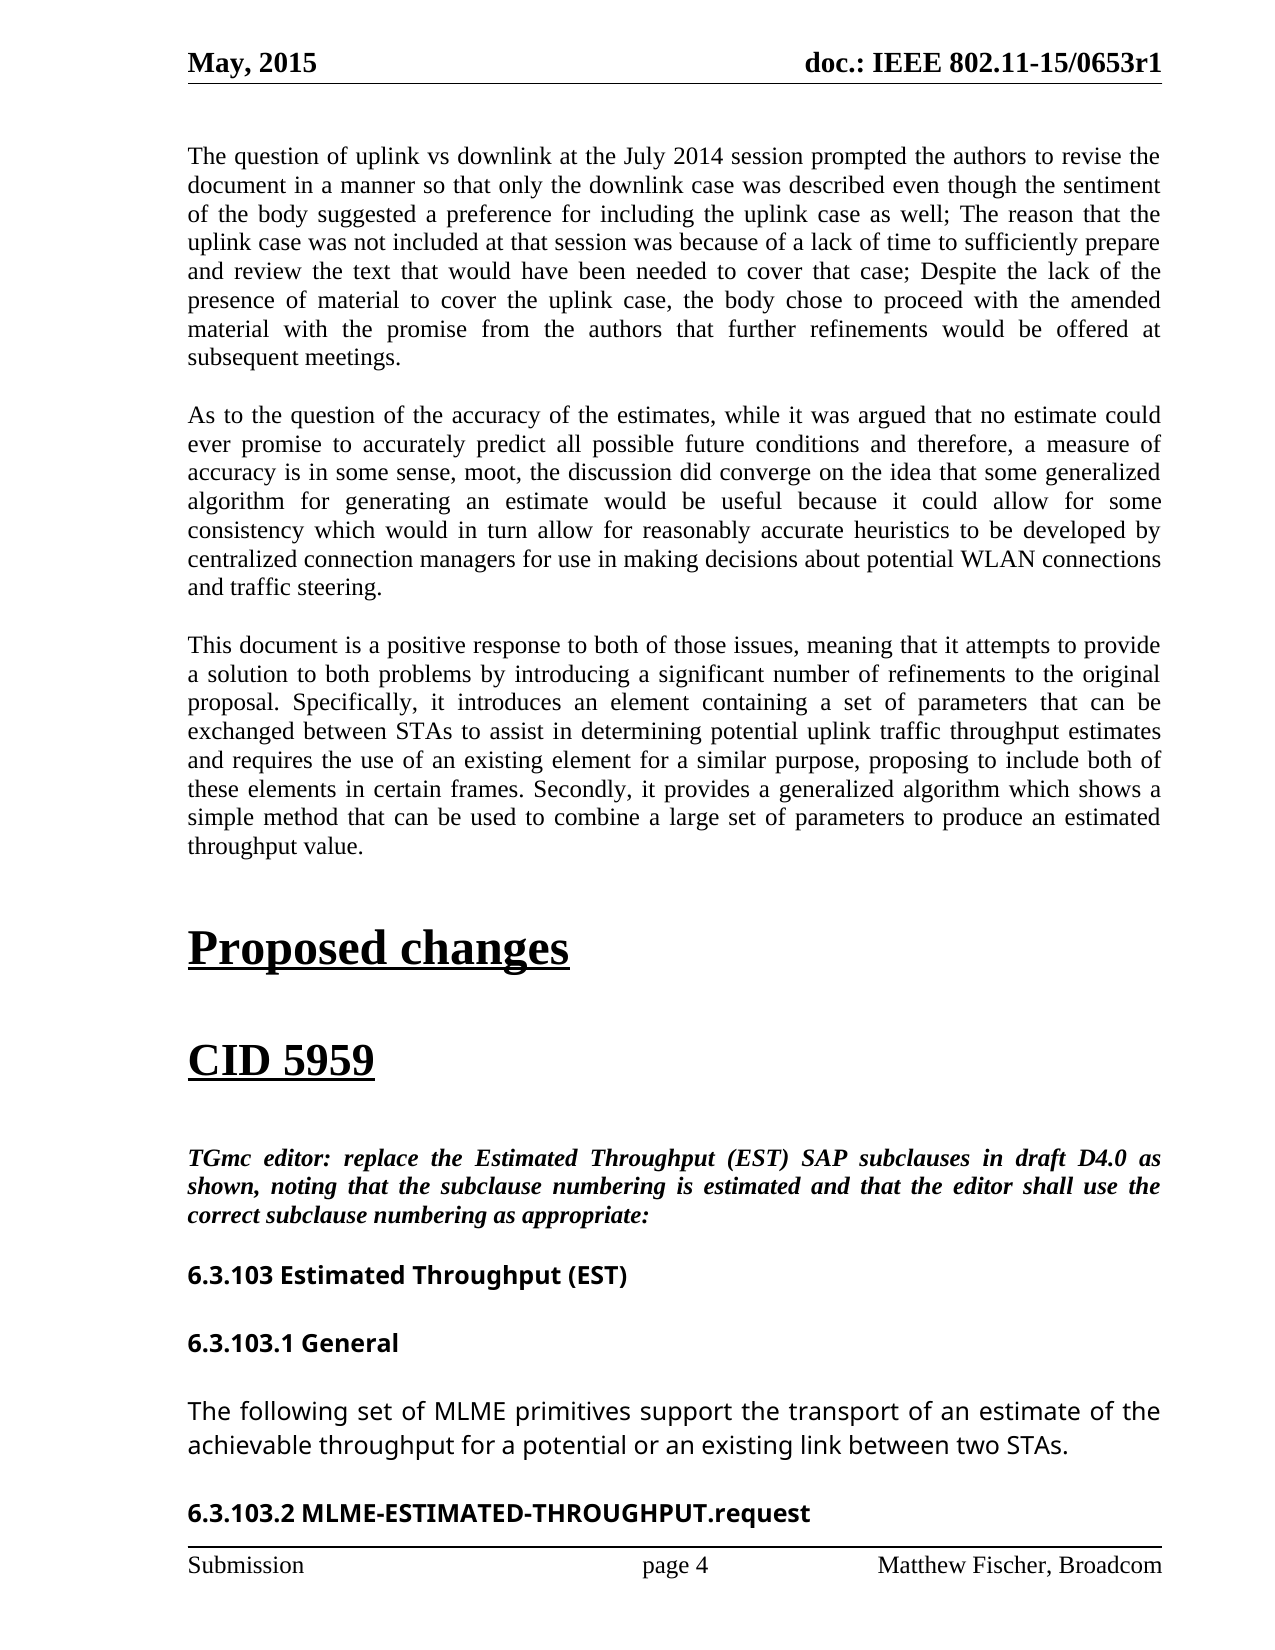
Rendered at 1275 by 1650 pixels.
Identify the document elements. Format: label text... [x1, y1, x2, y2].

text As to the question of the accuracy of the estimates, while it was argued that no estimate could ever promise to accurately predict all possible future conditions and therefore, a measure of accuracy is in some sense, moot, the discussion did converge on the idea that some generalized algorithm for generating an estimate would be useful because it could allow for some consistency which would in turn allow for reasonably accurate heuristics to be developed by centralized connection managers for use in making decisions about potential WLAN connections and traffic steering. [187, 400, 1162, 601]
text 6.3.103.2 MLME-ESTIMATED-THROUGHPUT.request [187, 1496, 1162, 1530]
text 6.3.103.1 General [187, 1326, 1162, 1360]
text TGmc editor: replace the Estimated Throughput (EST) SAP subclauses in draft D4.0 as shown, noting that the subclause numbering is estimated and that the editor shall use the correct subclause numbering as appropriate: [187, 1143, 1162, 1229]
text The following set of MLME primitives support the transport of an estimate of the achievable throughput for a potential or an existing link between two STAs. [187, 1394, 1162, 1462]
text Proposed changes [187, 917, 1162, 975]
text 6.3.103 Estimated Throughput (EST) [187, 1258, 1162, 1292]
text CID 5959 [187, 1032, 1162, 1085]
text This document is a positive response to both of those issues, meaning that it attempts to provide a solution to both problems by introducing a significant number of refinements to the original proposal. Specifically, it introduces an element containing a set of parameters that can be exchanged between STAs to assist in determining potential uplink traffic throughput estimates and requires the use of an existing element for a similar purpose, proposing to include both of these elements in certain frames. Secondly, it provides a generalized algorithm which shows a simple method that can be used to combine a large set of parameters to produce an estimated throughput value. [187, 630, 1162, 860]
text The question of uplink vs downlink at the July 2014 session prompted the authors to revise the document in a manner so that only the downlink case was described even though the sentiment of the body suggested a preference for including the uplink case as well; The reason that the uplink case was not included at that session was because of a lack of time to sufficiently prepare and review the text that would have been needed to cover that case; Despite the lack of the presence of material to cover the uplink case, the body chose to proceed with the amended material with the promise from the authors that further refinements would be offered at subsequent meetings. [187, 141, 1162, 371]
